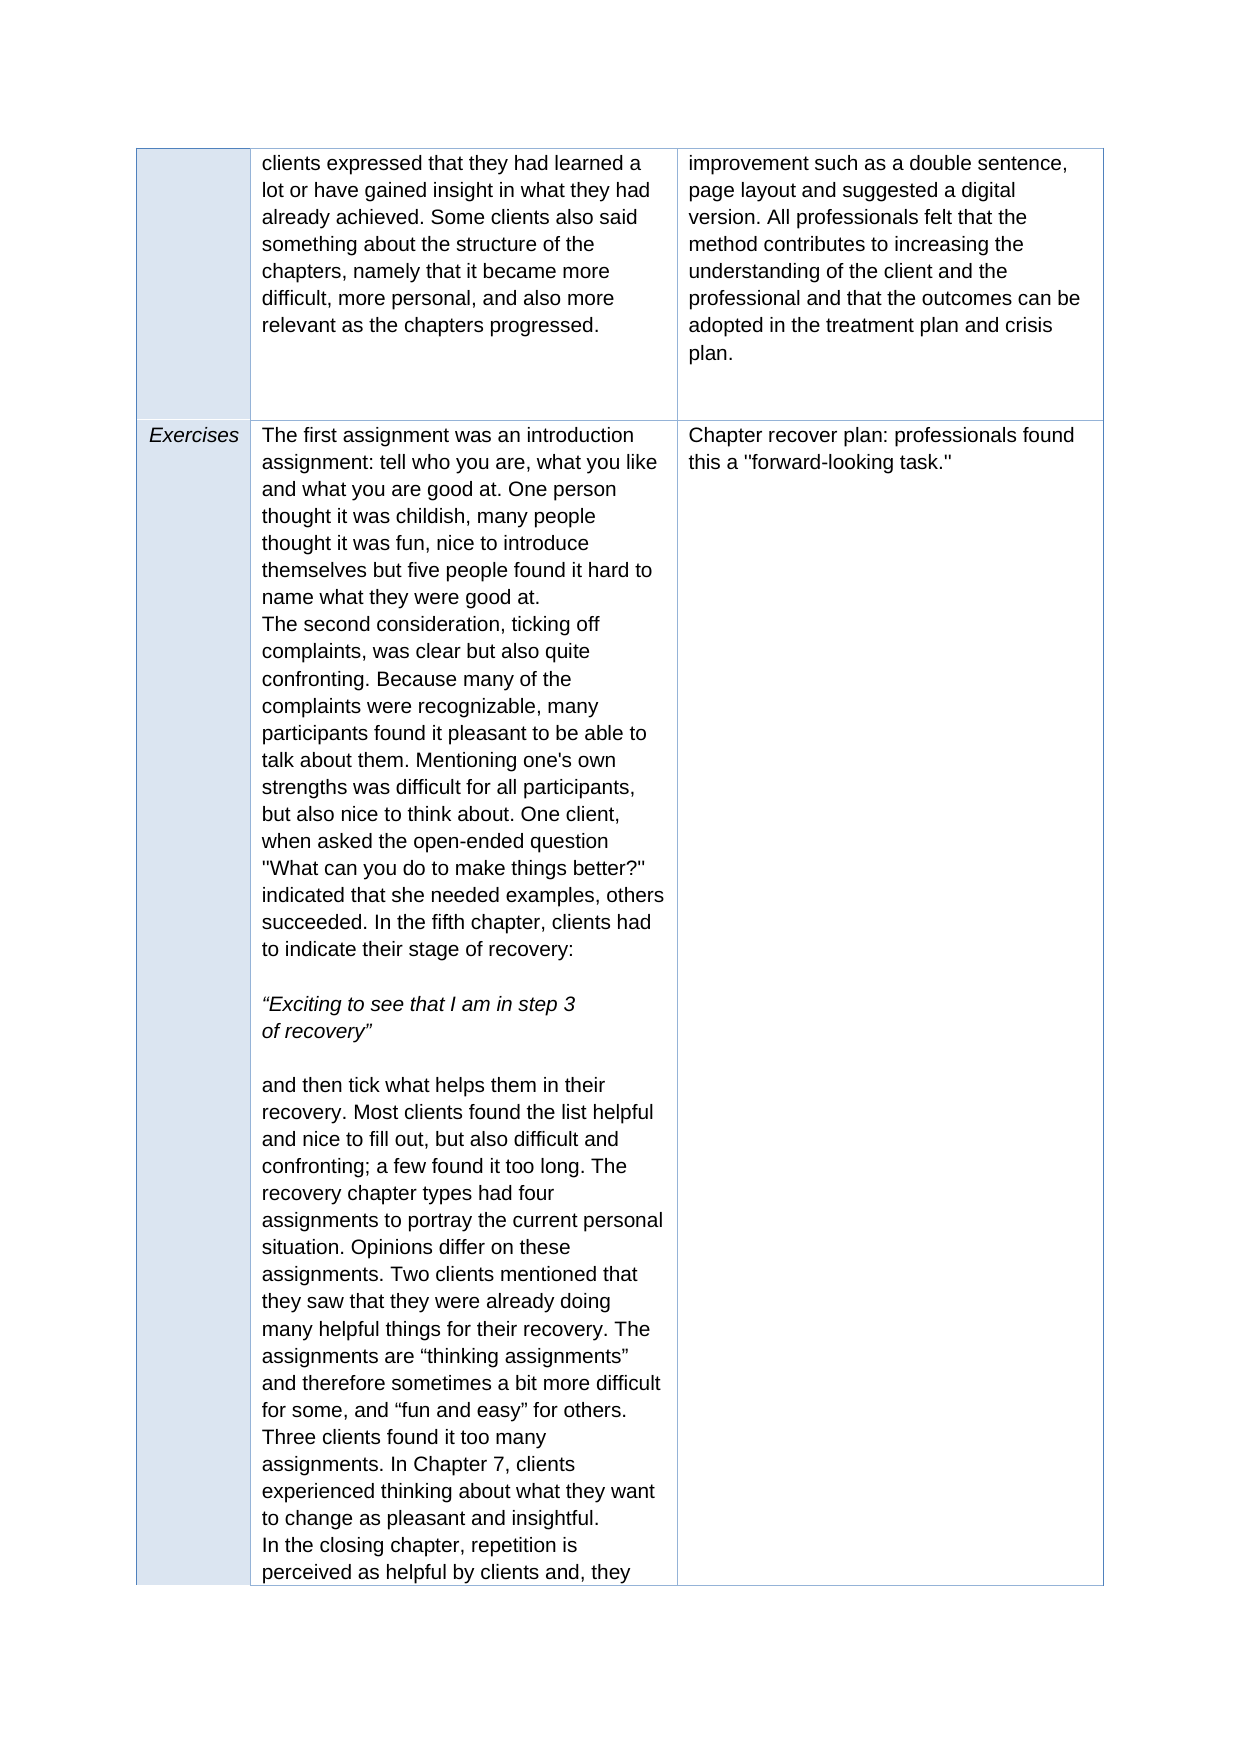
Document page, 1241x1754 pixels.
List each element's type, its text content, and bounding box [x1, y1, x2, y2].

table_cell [678, 149, 1103, 419]
table_cell Exercises [137, 420, 250, 1585]
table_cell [678, 421, 1103, 1585]
table_cell Content [137, 149, 250, 419]
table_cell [251, 421, 677, 1585]
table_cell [251, 149, 677, 419]
